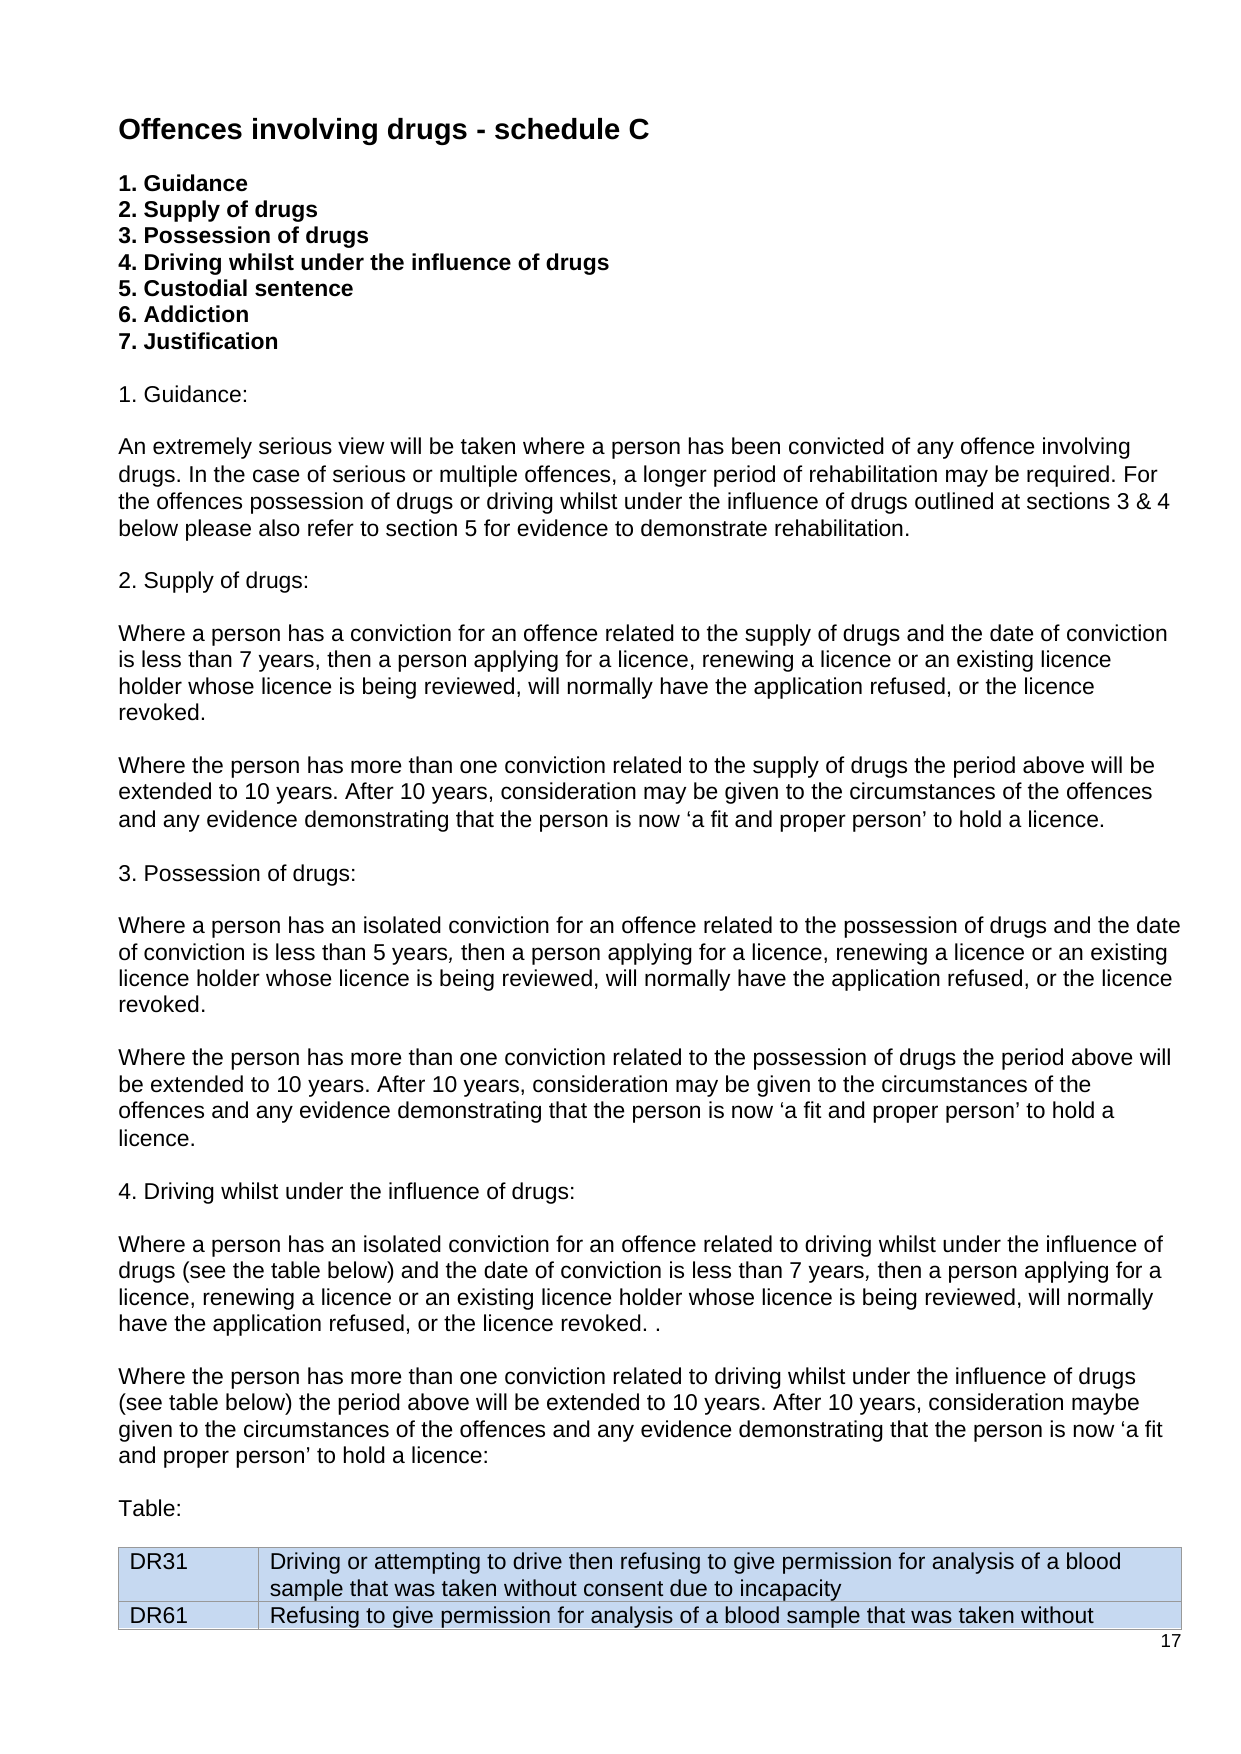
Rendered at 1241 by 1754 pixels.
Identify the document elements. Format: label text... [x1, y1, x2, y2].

table_header DR31 [119, 1548, 258, 1601]
text 1. Guidance: [118, 381, 1181, 407]
text Offences involving drugs - schedule C [118, 112, 1181, 146]
text 3. Possession of drugs [118, 222, 1181, 249]
text Where the person has more than one conviction related to driving whilst under the influence of drugs (see table below) the period above will be extended to 10 years. After 10 years, consideration maybe given to the circumstances of the offences and any evidence demonstrating that the person is now ‘a fit and proper person’ to hold a licence: [118, 1363, 1181, 1468]
text An extremely serious view will be taken where a person has been convicted of any offence involving drugs. In the case of serious or multiple offences, a longer period of rehabilitation may be required. For the offences possession of drugs or driving whilst under the influence of drugs outlined at sections 3 & 4 below please also refer to section 5 for evidence to demonstrate rehabilitation. [118, 433, 1181, 541]
table_header Driving or attempting to drive then refusing to give permission for analysis of a blood sample that was taken without consent due to incapacity [259, 1548, 1181, 1601]
text Where a person has an isolated conviction for an offence related to the possession of drugs and the date of conviction is less than 5 years, then a person applying for a licence, renewing a licence or an existing licence holder whose licence is being reviewed, will normally have the application refused, or the licence revoked. [118, 912, 1181, 1018]
text Where the person has more than one conviction related to the supply of drugs the period above will be extended to 10 years. After 10 years, consideration may be given to the circumstances of the offences and any evidence demonstrating that the person is now ‘a fit and proper person’ to hold a licence. [118, 752, 1181, 833]
text Table: [118, 1494, 1181, 1521]
text 3. Possession of drugs: [118, 860, 1181, 886]
text 4. Driving whilst under the influence of drugs [118, 249, 1181, 275]
text 7. Justification [118, 328, 1181, 354]
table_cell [259, 1602, 1181, 1628]
table_cell DR61 [119, 1602, 258, 1628]
text 4. Driving whilst under the influence of drugs: [118, 1178, 1181, 1205]
text 5. Custodial sentence [118, 275, 1181, 301]
text Where a person has a conviction for an offence related to the supply of drugs and the date of conviction is less than 7 years, then a person applying for a licence, renewing a licence or an existing licence holder whose licence is being reviewed, will normally have the application refused, or the licence revoked. [118, 620, 1181, 726]
text 1. Guidance [118, 170, 1181, 196]
text Where the person has more than one conviction related to the possession of drugs the period above will be extended to 10 years. After 10 years, consideration may be given to the circumstances of the offences and any evidence demonstrating that the person is now ‘a fit and proper person’ to hold a licence. [118, 1044, 1181, 1152]
text 2. Supply of drugs [118, 196, 1181, 222]
text 6. Addiction [118, 301, 1181, 328]
text 2. Supply of drugs: [118, 567, 1181, 594]
text Where a person has an isolated conviction for an offence related to driving whilst under the influence of drugs (see the table below) and the date of conviction is less than 7 years, then a person applying for a licence, renewing a licence or an existing licence holder whose licence is being reviewed, will normally have the application refused, or the licence revoked. . [118, 1231, 1181, 1336]
